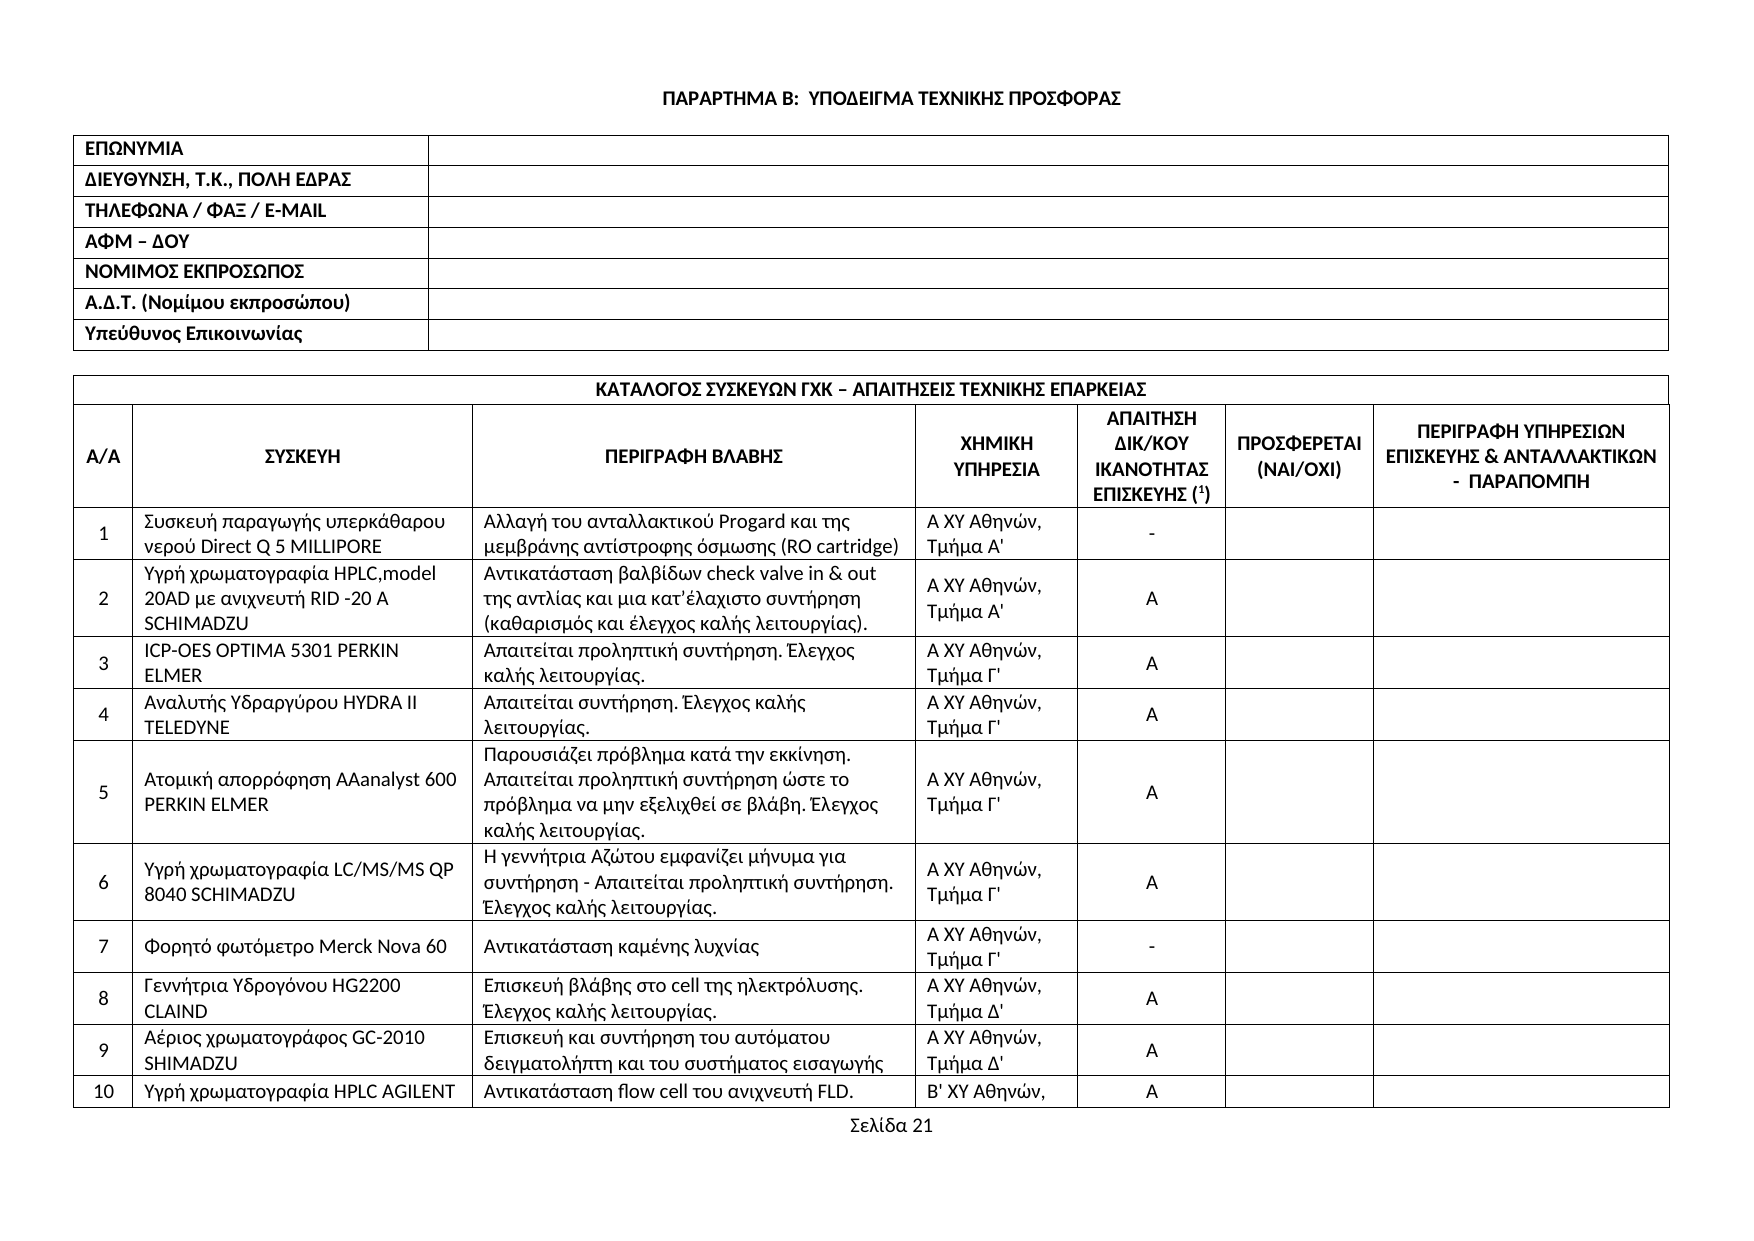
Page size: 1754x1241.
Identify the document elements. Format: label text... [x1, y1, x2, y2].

table_cell [1374, 1025, 1669, 1075]
table_cell [1226, 921, 1373, 972]
table_cell [1374, 741, 1669, 842]
table_cell Ά ΧΥ Αθηνών, Τμήμα Α' [916, 560, 1077, 636]
table_cell [1226, 973, 1373, 1023]
table_cell 4 [74, 689, 132, 740]
table_cell [1374, 560, 1669, 636]
table_cell 5 [74, 741, 132, 842]
table_cell Υπεύθυνος Επικοινωνίας [74, 320, 428, 350]
table_cell ΧΗΜΙΚΗ ΥΠΗΡΕΣΙΑ [916, 405, 1077, 507]
table_cell Υγρή χρωματογραφία HPLC,model 20AD με ανιχνευτή RID -20 Α SCHIMADZU [133, 560, 472, 636]
table_cell ΣΥΣΚΕΥΗ [133, 405, 472, 507]
table_cell [1374, 844, 1669, 920]
table_cell Ά ΧΥ Αθηνών, Τμήμα Γ' [916, 844, 1077, 920]
table_cell [429, 228, 1668, 257]
table_cell A/A [74, 405, 132, 507]
table_cell Aντικατάσταση καμένης λυχνίας [473, 921, 915, 972]
table_cell ΑΦΜ – ΔOY [74, 228, 428, 257]
table_cell [429, 197, 1668, 227]
table_cell Ά ΧΥ Αθηνών, Τμήμα Γ' [916, 637, 1077, 688]
table_cell Ά ΧΥ Αθηνών, Τμήμα Δ' [916, 973, 1077, 1023]
table_cell - [1078, 921, 1225, 972]
table_cell Παρουσιάζει πρόβλημα κατά την εκκίνηση. Απαιτείται προληπτική συντήρηση ώστε το πρόβλημα να μην εξελιχθεί σε βλάβη. Έλεγχος καλής λειτουργίας. [473, 741, 915, 842]
table_cell 9 [74, 1025, 132, 1075]
table_cell Ά ΧΥ Αθηνών, Τμήμα Α' [916, 508, 1077, 559]
table_cell [1226, 508, 1373, 559]
table_cell ΔΙΕΥΘΥΝΣΗ, Τ.Κ., ΠΟΛΗ ΕΔΡΑΣ [74, 166, 428, 196]
table_cell Α [1078, 689, 1225, 740]
table_cell [429, 166, 1668, 196]
table_cell Επισκευή και συντήρηση του αυτόματου δειγματολήπτη και του συστήματος εισαγωγής [473, 1025, 915, 1075]
table_cell Απαιτείται συντήρηση. Έλεγχος καλής λειτουργίας. [473, 689, 915, 740]
table_cell 8 [74, 973, 132, 1023]
table_cell Συσκευή παραγωγής υπερκάθαρου νερού Direct Q 5 MILLIPORE [133, 508, 472, 559]
table_cell [1374, 921, 1669, 972]
table_cell [1226, 741, 1373, 842]
table_cell ΤΗΛΕΦΩΝΑ / ΦΑΞ / E-MAIL [74, 197, 428, 227]
table_cell ΝΟΜΙΜΟΣ ΕΚΠΡΟΣΩΠΟΣ [74, 259, 428, 288]
table_cell 3 [74, 637, 132, 688]
table_cell Ά ΧΥ Αθηνών, Τμήμα Γ' [916, 741, 1077, 842]
table_cell Ά ΧΥ Αθηνών, Τμήμα Γ' [916, 689, 1077, 740]
table_cell Α [1078, 844, 1225, 920]
table_cell [1226, 1076, 1373, 1107]
table_cell Απαιτείται προληπτική συντήρηση. Έλεγχος καλής λειτουργίας. [473, 637, 915, 688]
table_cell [916, 1076, 1077, 1107]
table_cell Α [1078, 637, 1225, 688]
table_cell [1226, 637, 1373, 688]
table_cell Α [1078, 1076, 1225, 1107]
table_cell Επισκευή βλάβης στο cell της ηλεκτρόλυσης. Έλεγχος καλής λειτουργίας. [473, 973, 915, 1023]
table_cell [1226, 689, 1373, 740]
table_cell [429, 289, 1668, 319]
table_header ΕΠΩΝΥΜΙΑ [74, 136, 428, 165]
table_cell Αναλυτής Υδραργύρου HYDRA II TELEDYNE [133, 689, 472, 740]
table_cell 6 [74, 844, 132, 920]
table_cell Αντικατάσταση βαλβίδων check valve in & out της αντλίας και μια κατ’έλαχιστο συντήρηση (καθαρισμός και έλεγχος καλής λειτουργίας). [473, 560, 915, 636]
table_cell 2 [74, 560, 132, 636]
table_header ΚΑΤΑΛΟΓΟΣ ΣΥΣΚΕΥΩΝ ΓΧΚ – ΑΠΑΙΤΗΣΕΙΣ ΤΕΧΝΙΚΗΣ ΕΠΑΡΚΕΙΑΣ [74, 376, 1668, 404]
table_cell ΠΕΡΙΓΡΑΦΗ ΥΠΗΡΕΣΙΩΝ ΕΠΙΣΚΕΥΗΣ & ΑΝΤΑΛΛΑΚΤΙΚΩΝ - ΠΑΡΑΠΟΜΠΗ [1374, 405, 1669, 507]
table_cell ΠΡΟΣΦΕΡΕΤΑΙ (ΝΑΙ/ΟΧΙ) [1226, 405, 1373, 507]
table_cell Ατομική απορρόφηση AAanalyst 600 PERKIN ELMER [133, 741, 472, 842]
table_cell [429, 320, 1668, 350]
table_cell [1226, 560, 1373, 636]
table_cell ICP-OES OPTIMA 5301 PERKIN ELMER [133, 637, 472, 688]
table_cell ΠΕΡΙΓΡΑΦΗ ΒΛΑΒΗΣ [473, 405, 915, 507]
table_header [429, 136, 1668, 165]
table_cell 1 [74, 508, 132, 559]
table_cell Φορητό φωτόμετρο Merck Nova 60 [133, 921, 472, 972]
table_cell Η γεννήτρια Αζώτου εμφανίζει μήνυμα για συντήρηση - Απαιτείται προληπτική συντήρηση. Έλεγχος καλής λειτουργίας. [473, 844, 915, 920]
table_cell Α [1078, 741, 1225, 842]
table_cell ΑΠΑΙΤΗΣΗ ΔΙΚ/ΚΟΥ ΙΚΑΝΟΤΗΤΑΣ ΕΠΙΣΚΕΥΗΣ (1) [1078, 405, 1225, 507]
table_cell [1374, 1076, 1669, 1107]
table_cell Αέριος χρωματογράφος GC-2010 SHIMADZU [133, 1025, 472, 1075]
table_cell [1226, 1025, 1373, 1075]
table_cell Aλλαγή του ανταλλακτικού Progard και της μεμβράνης αντίστροφης όσμωσης (RO cartridge) [473, 508, 915, 559]
table_cell Υγρή χρωματογραφία LC/MS/MS QP 8040 SCHIMADZU [133, 844, 472, 920]
table_cell [1374, 637, 1669, 688]
table_cell [1374, 508, 1669, 559]
table_cell [1374, 973, 1669, 1023]
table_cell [133, 1076, 472, 1107]
table_cell Γεννήτρια Υδρογόνου HG2200 CLAIND [133, 973, 472, 1023]
table_cell Ά ΧΥ Αθηνών, Τμήμα Δ' [916, 1025, 1077, 1075]
table_cell 7 [74, 921, 132, 972]
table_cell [473, 1076, 915, 1107]
table_cell Α [1078, 1025, 1225, 1075]
table_cell Α [1078, 560, 1225, 636]
table_cell - [1078, 508, 1225, 559]
table_cell Α.Δ.Τ. (Νομίμου εκπροσώπου) [74, 289, 428, 319]
text ΠΑΡΑΡΤΗΜΑ Β: ΥΠΟΔΕΙΓΜΑ ΤΕΧΝΙΚΗΣ ΠΡΟΣΦΟΡΑΣ [118, 85, 1665, 111]
table_cell [1226, 844, 1373, 920]
table_cell 10 [74, 1076, 132, 1107]
table_cell Ά ΧΥ Αθηνών, Τμήμα Γ' [916, 921, 1077, 972]
table_cell [429, 259, 1668, 288]
table_cell Α [1078, 973, 1225, 1023]
table_cell [1374, 689, 1669, 740]
